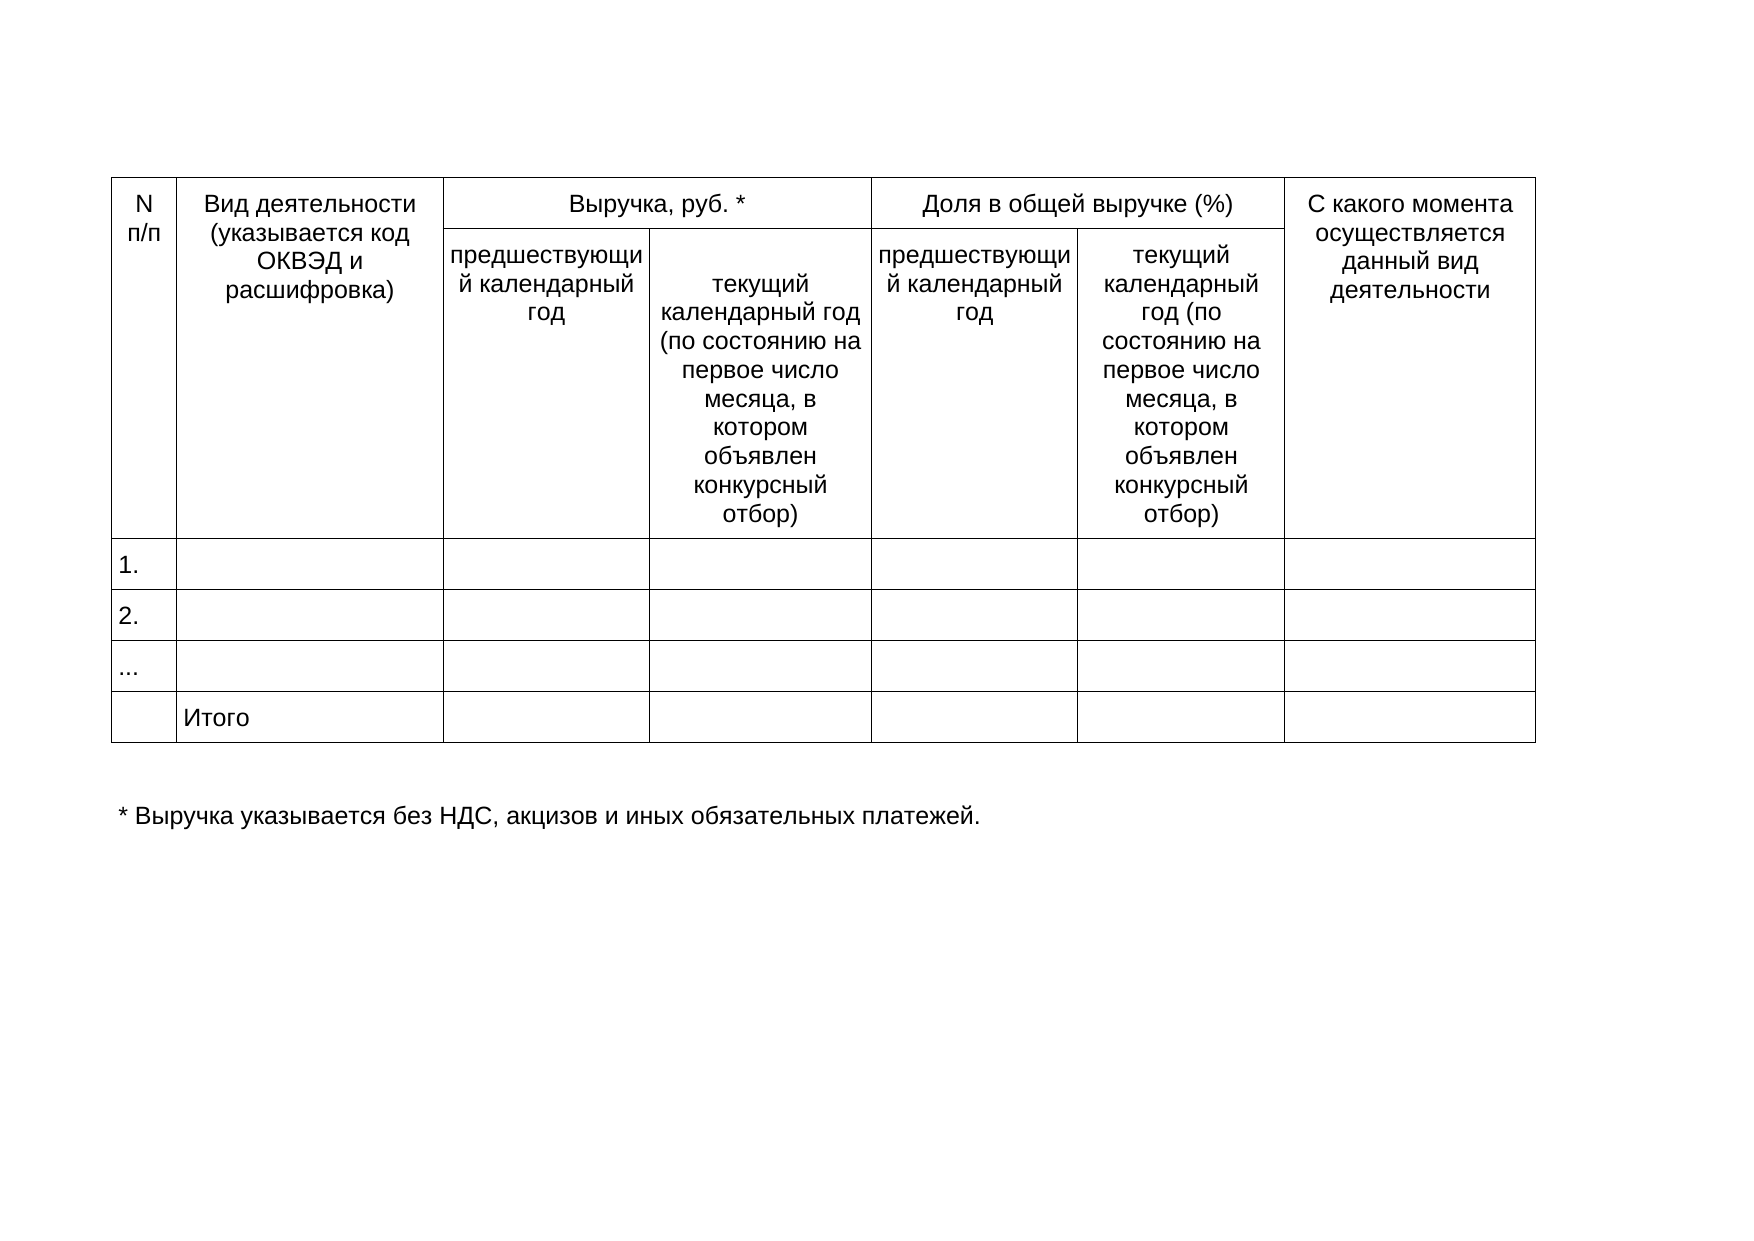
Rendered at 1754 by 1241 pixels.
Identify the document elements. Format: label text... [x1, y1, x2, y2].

table_cell [650, 539, 871, 589]
table_cell текущий календарный год (по состоянию на первое число месяца, в котором объявлен конкурсный отбор) [1078, 229, 1284, 538]
table_cell [650, 692, 871, 742]
table_cell [177, 641, 443, 691]
table_cell Итого [177, 692, 443, 742]
table_cell предшествующий календарный год [444, 229, 649, 538]
table_cell [112, 692, 176, 742]
table_cell [177, 539, 443, 589]
table_cell [650, 641, 871, 691]
table_cell [650, 590, 871, 640]
table_cell [872, 692, 1077, 742]
table_header Вид деятельности (указывается код ОКВЭД и расшифровка) [177, 178, 443, 538]
table_cell [444, 590, 649, 640]
table_cell [1285, 539, 1535, 589]
table_cell [1285, 641, 1535, 691]
text * Выручка указывается без НДС, акцизов и иных обязательных платежей. [118, 801, 1636, 829]
table_cell [444, 539, 649, 589]
table_cell [872, 641, 1077, 691]
table_cell [1078, 590, 1284, 640]
table_cell [444, 692, 649, 742]
table_cell [1078, 692, 1284, 742]
table_cell 1. [112, 539, 176, 589]
table_cell ... [112, 641, 176, 691]
table_cell [1285, 590, 1535, 640]
table_header Доля в общей выручке (%) [872, 178, 1284, 228]
table_cell текущий календарный год (по состоянию на первое число месяца, в котором объявлен конкурсный отбор) [650, 229, 871, 538]
table_header Выручка, руб. * [444, 178, 871, 228]
table_cell [177, 590, 443, 640]
table_cell [872, 539, 1077, 589]
table_header N п/п [112, 178, 176, 538]
table_cell предшествующий календарный год [872, 229, 1077, 538]
table_cell [1078, 539, 1284, 589]
table_cell [444, 641, 649, 691]
table_cell [872, 590, 1077, 640]
table_cell [1285, 692, 1535, 742]
table_cell 2. [112, 590, 176, 640]
table_header С какого момента осуществляется данный вид деятельности [1285, 178, 1535, 538]
table_cell [1078, 641, 1284, 691]
